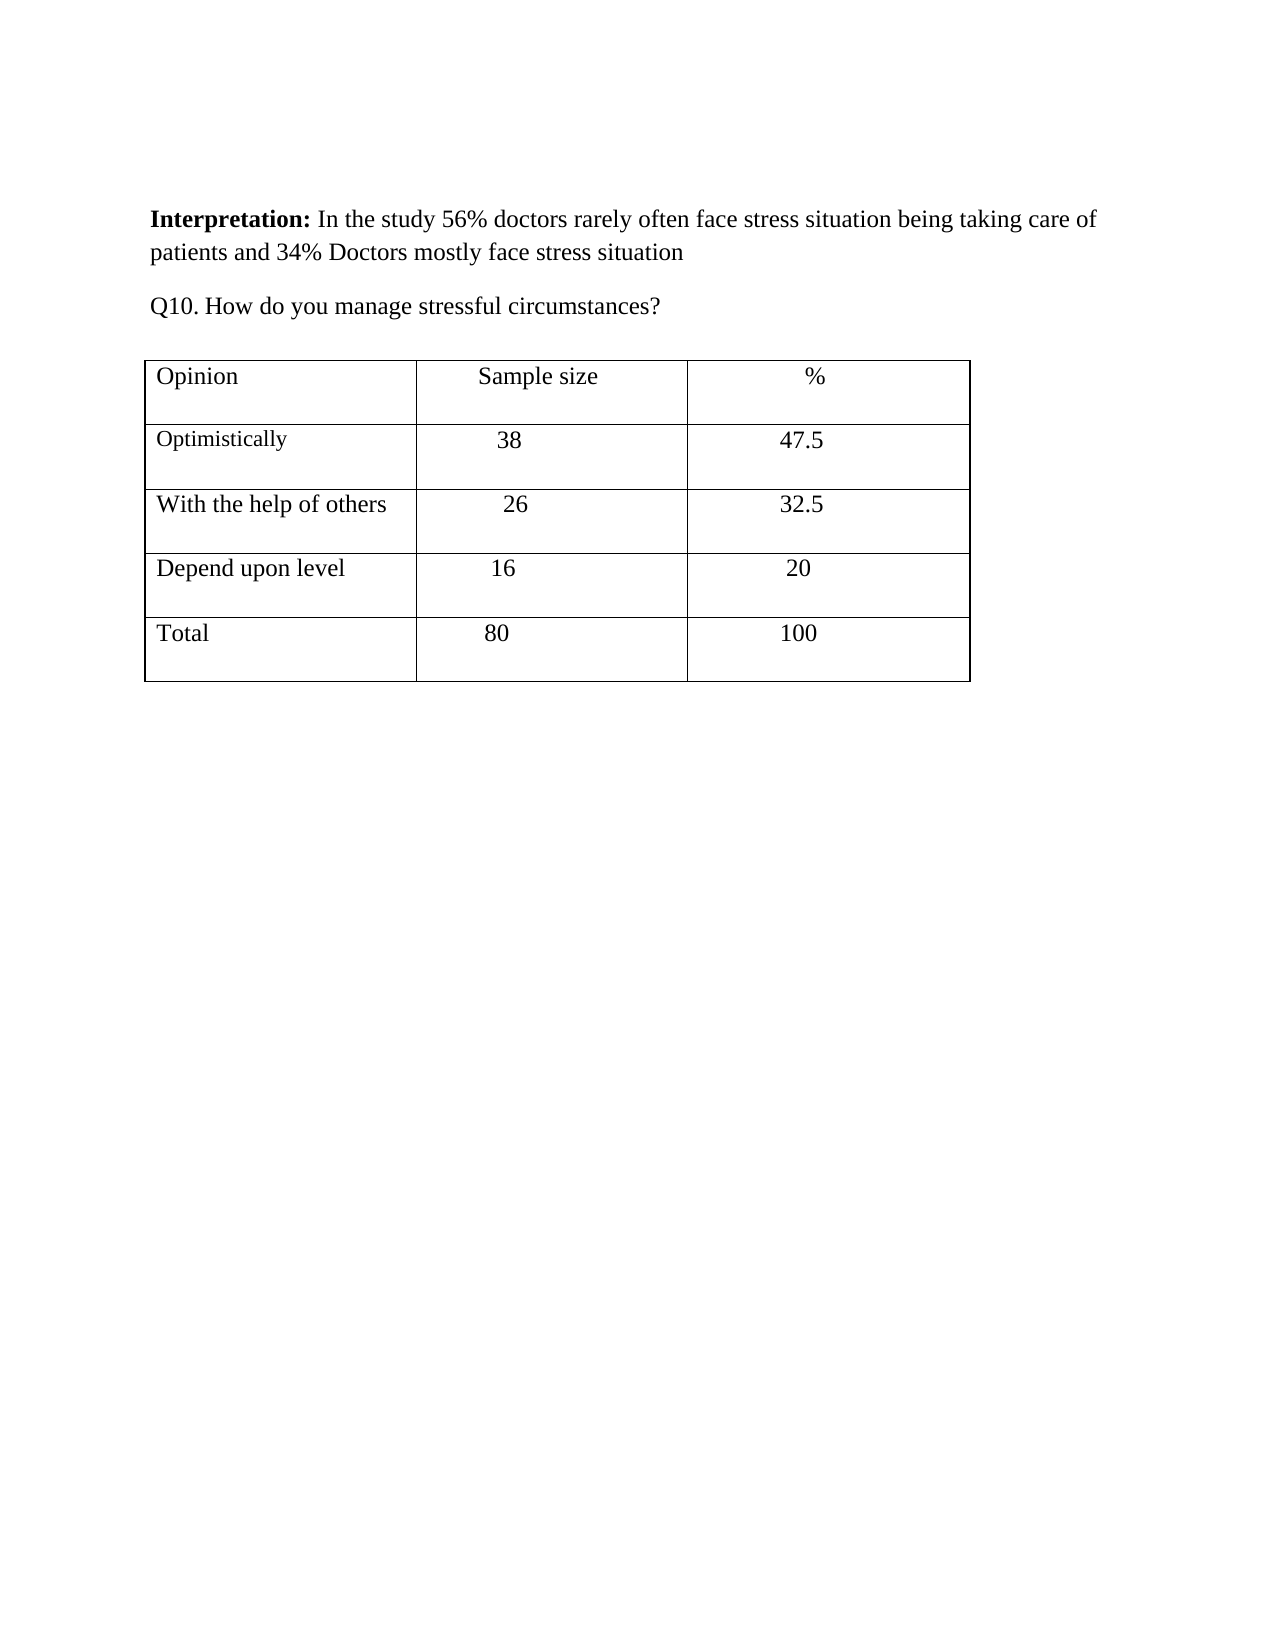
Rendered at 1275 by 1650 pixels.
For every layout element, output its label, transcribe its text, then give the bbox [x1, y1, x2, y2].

table_header % [688, 361, 969, 424]
table_header Opinion [146, 361, 416, 424]
table_cell Depend upon level [146, 554, 416, 617]
table_cell 47.5 [688, 425, 969, 488]
table_cell Optimistically [146, 425, 416, 488]
text Interpretation: In the study 56% doctors rarely often face stress situation being taking care of patients and 34% Doctors mostly face stress situation [150, 204, 1125, 266]
table_cell 32.5 [688, 490, 969, 552]
table_cell 100 [688, 618, 969, 681]
table_cell 26 [417, 490, 687, 552]
table_cell 20 [688, 554, 969, 617]
table_cell With the help of others [146, 490, 416, 552]
table_cell Total [146, 618, 416, 681]
table_header Sample size [417, 361, 687, 424]
table_cell 16 [417, 554, 687, 617]
text Q10. How do you manage stressful circumstances? [150, 291, 1125, 319]
table_cell 38 [417, 425, 687, 488]
table_cell 80 [417, 618, 687, 681]
